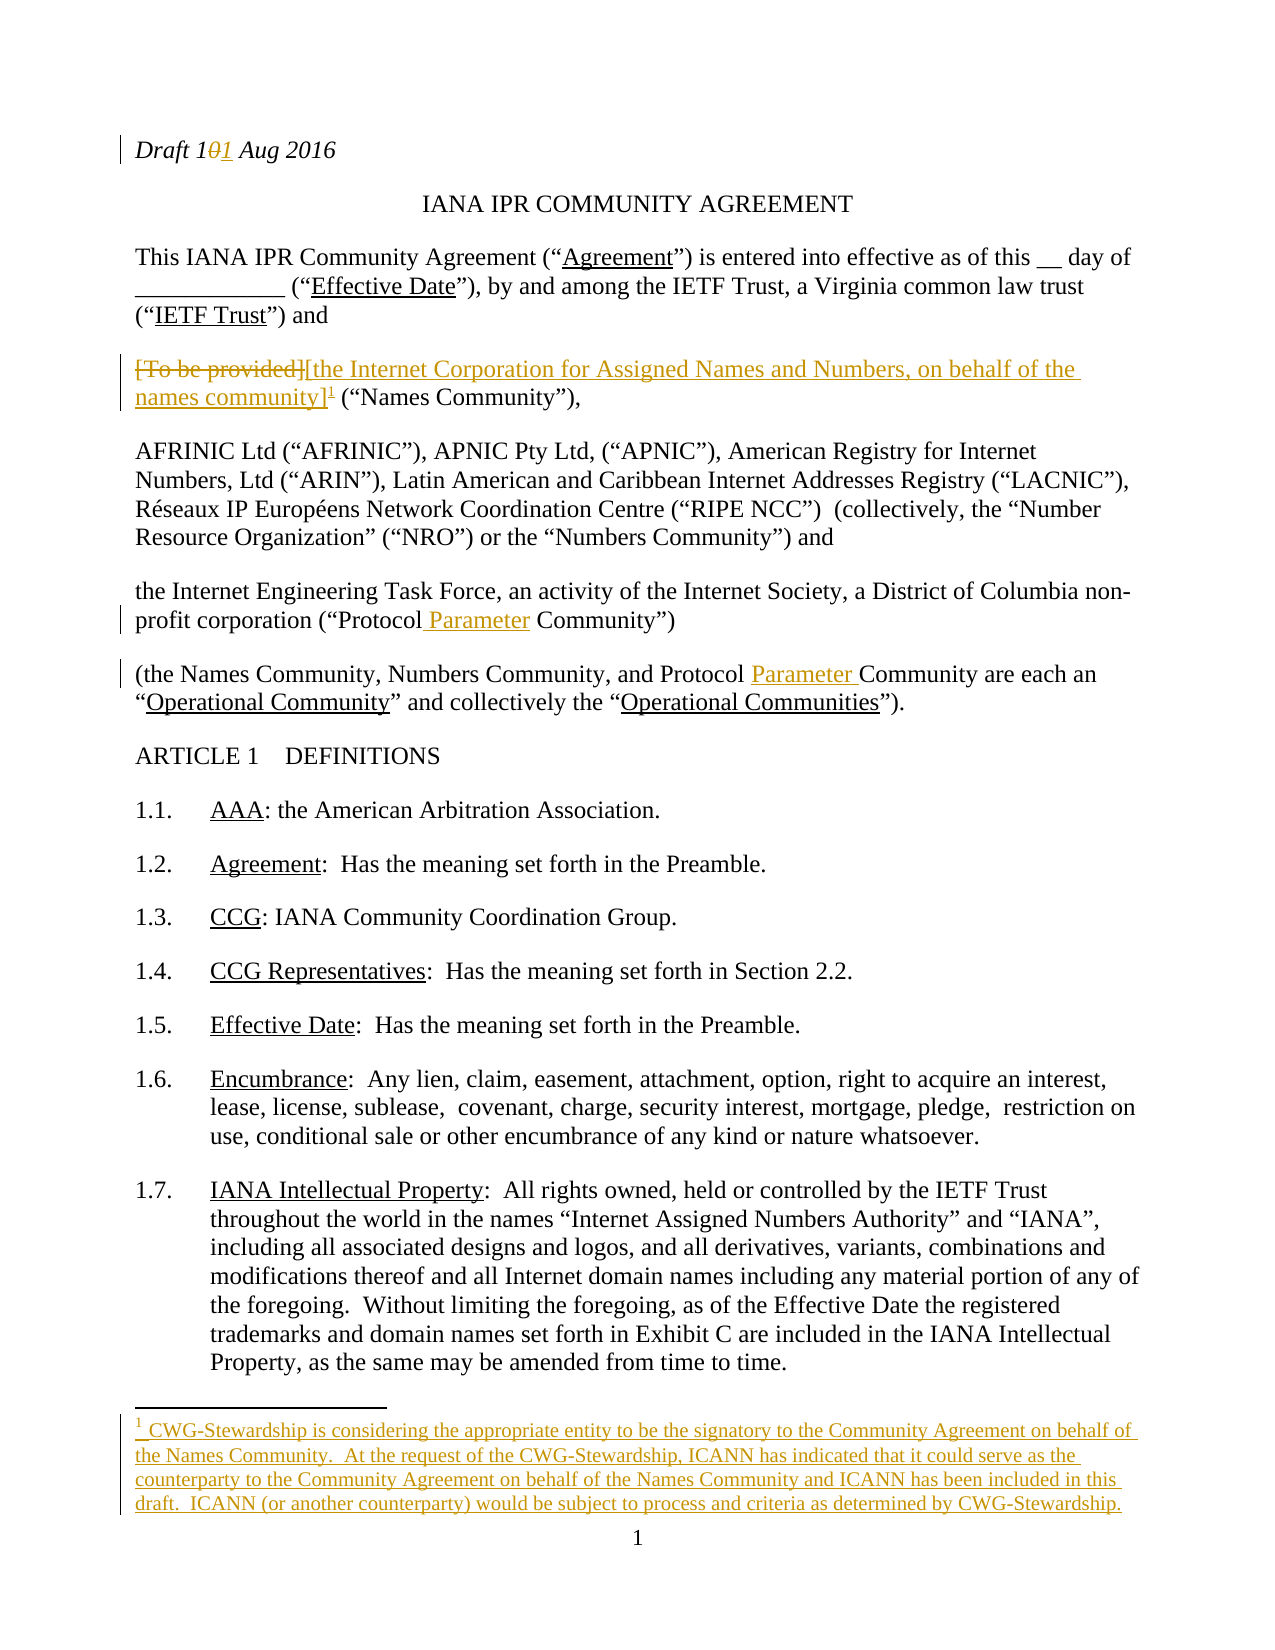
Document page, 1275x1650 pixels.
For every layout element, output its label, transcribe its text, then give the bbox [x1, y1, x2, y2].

list AAA: the American Arbitration Association. [135, 795, 1140, 824]
text AFRINIC Ltd (“AFRINIC”), APNIC Pty Ltd, (“APNIC”), American Registry for Internet Numbers, Ltd (“ARIN”), Latin American and Caribbean Internet Addresses Registry (“LACNIC”), Réseaux IP Européens Network Coordination Centre (“RIPE NCC”) (collectively, the “Number Resource Organization” (“NRO”) or the “Numbers Community”) and [135, 436, 1140, 551]
subtitle Effective Date: Has the meaning set forth in the Preamble. [135, 1010, 1140, 1039]
subtitle CCG Representatives: Has the meaning set forth in Section 2.2. [135, 956, 1140, 985]
text (the Names Community, Numbers Community, and Protocol Community are each an “Operational Community” and collectively the “Operational Communities”). [135, 659, 1140, 716]
subtitle CCG: IANA Community Coordination Group. [135, 902, 1140, 931]
text ARTICLE 1 DEFINITIONS [135, 741, 1140, 770]
list Encumbrance: Any lien, claim, easement, attachment, option, right to acquire an interest, lease, license, sublease, covenant, charge, security interest, mortgage, pledge, restriction on use, conditional sale or other encumbrance of any kind or nature whatsoever. [135, 1064, 1140, 1150]
list Agreement: Has the meaning set forth in the Preamble. [135, 849, 1140, 877]
text (“Names Community”), [135, 354, 1140, 411]
text the Internet Engineering Task Force, an activity of the Internet Society, a District of Columbia non-profit corporation (“Protocol Community”) [135, 576, 1140, 634]
text This IANA IPR Community Agreement (“Agreement”) is entered into effective as of this __ day of ____________ (“Effective Date”), by and among the IETF Trust, a Virginia common law trust (“IETF Trust”) and [135, 242, 1140, 329]
title IANA IPR COMMUNITY AGREEMENT [135, 189, 1140, 217]
list IANA Intellectual Property: All rights owned, held or controlled by the IETF Trust throughout the world in the names “Internet Assigned Numbers Authority” and “IANA”, including all associated designs and logos, and all derivatives, variants, combinations and modifications thereof and all Internet domain names including any material portion of any of the foregoing. Without limiting the foregoing, as of the Effective Date the registered trademarks and domain names set forth in Exhibit C are included in the IANA Intellectual Property, as the same may be amended from time to time. [135, 1175, 1140, 1376]
title Draft 1 Aug 2016 [135, 135, 1140, 164]
